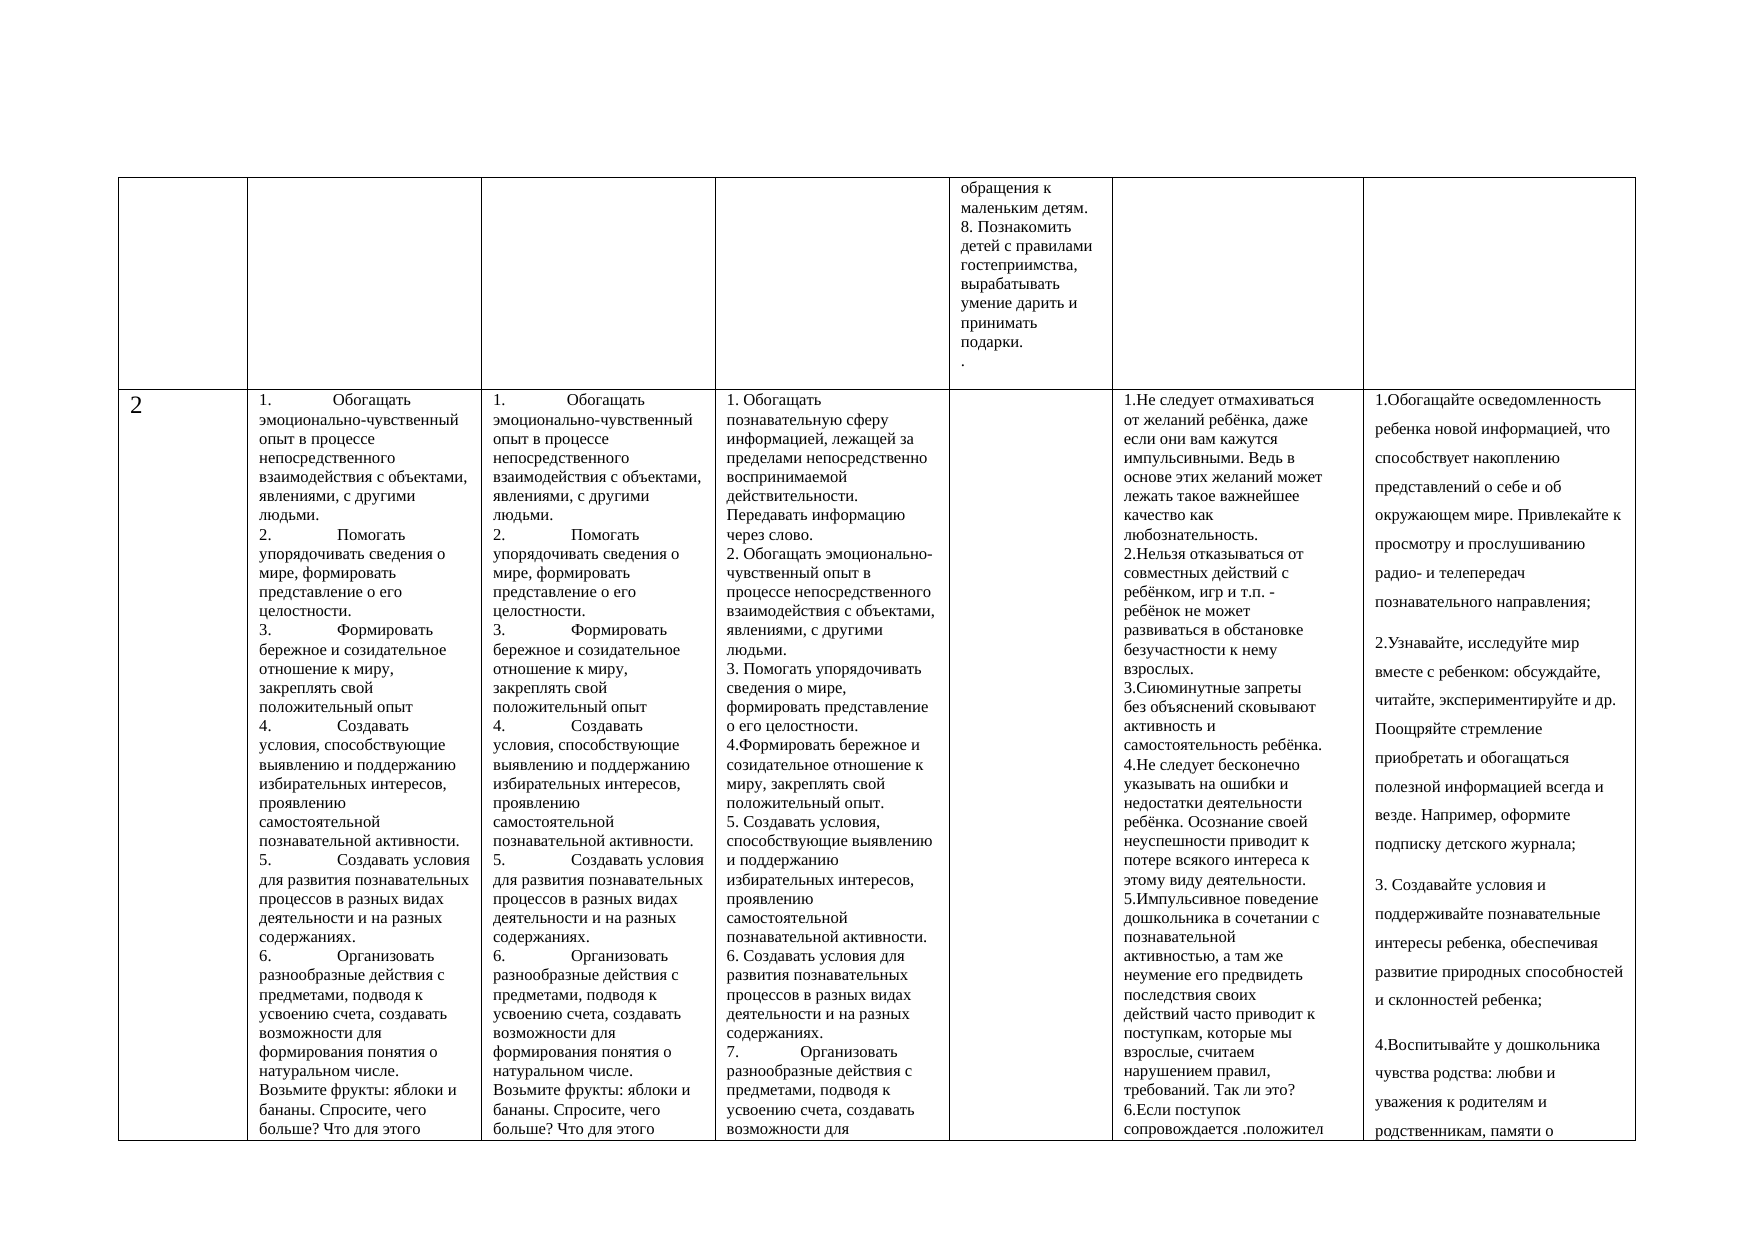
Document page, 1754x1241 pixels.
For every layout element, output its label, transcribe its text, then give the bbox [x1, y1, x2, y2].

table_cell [482, 178, 715, 389]
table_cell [716, 390, 949, 1140]
table_cell 2 [119, 390, 247, 1140]
table_cell [950, 390, 1112, 1140]
table_cell [248, 178, 481, 389]
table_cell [1364, 390, 1635, 1140]
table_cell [1364, 178, 1635, 389]
table_cell 1 [119, 178, 247, 389]
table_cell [950, 178, 1112, 389]
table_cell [482, 390, 715, 1140]
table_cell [248, 390, 481, 1140]
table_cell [716, 178, 949, 389]
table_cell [1113, 178, 1363, 389]
